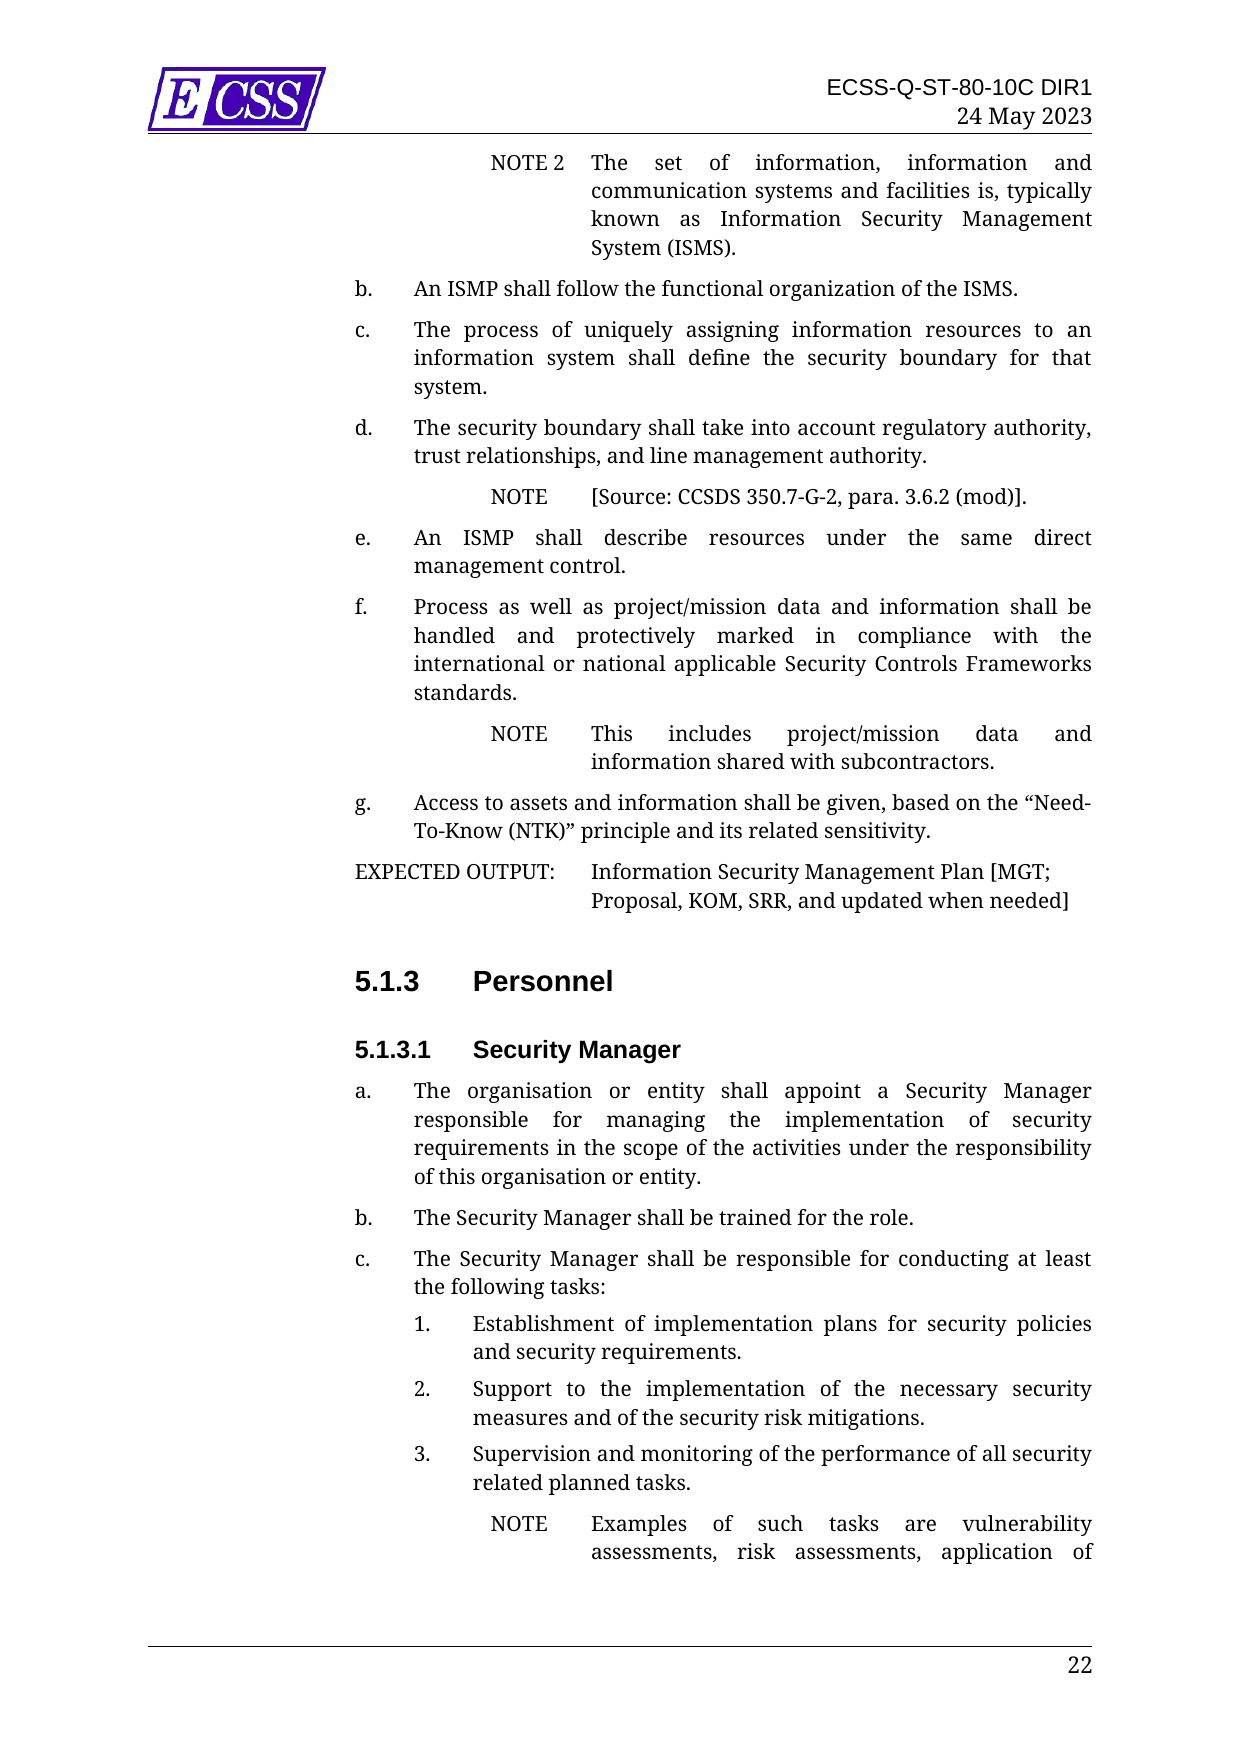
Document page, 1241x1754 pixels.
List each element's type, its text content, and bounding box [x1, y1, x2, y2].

text Access to assets and information shall be given, based on the “Need-To-Know (NTK)” principle and its related sensitivity. [354, 788, 1092, 845]
text Process as well as project/mission data and information shall be handled and protectively marked in compliance with the international or national applicable Security Controls Frameworks standards. [354, 592, 1092, 706]
text Support to the implementation of the necessary security measures and of the security risk mitigations. [413, 1374, 1092, 1431]
subtitle Personnel [354, 964, 1092, 998]
text Supervision and monitoring of the performance of all security related planned tasks. [413, 1439, 1092, 1496]
text [Source: CCSDS 350.7-G-2, para. 3.6.2 (mod)]. [490, 482, 1092, 511]
text The process of uniquely assigning information resources to an information system shall define the security boundary for that system. [354, 315, 1092, 400]
text Establishment of implementation plans for security policies and security requirements. [413, 1309, 1092, 1366]
text The Security Manager shall be trained for the role. [354, 1203, 1092, 1231]
text Information Security Management Plan [MGT; Proposal, KOM, SRR, and updated when needed] [354, 857, 1092, 914]
text The Security Manager shall be responsible for conducting at least the following tasks: [354, 1244, 1092, 1301]
text 2 The set of information, information and communication systems and facilities is, typically known as Information Security Management System (ISMS). [490, 148, 1092, 261]
text This includes project/mission data and information shared with subcontractors. [490, 719, 1092, 776]
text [490, 1509, 1092, 1566]
picture [147, 67, 326, 131]
text An ISMP shall follow the functional organization of the ISMS. [354, 274, 1092, 302]
text The organisation or entity shall appoint a Security Manager responsible for managing the implementation of security requirements in the scope of the activities under the responsibility of this organisation or entity. [354, 1077, 1092, 1190]
text An ISMP shall describe resources under the same direct management control. [354, 523, 1092, 580]
text The security boundary shall take into account regulatory authority, trust relationships, and line management authority. [354, 413, 1092, 469]
subtitle Security Manager [354, 1035, 1092, 1064]
